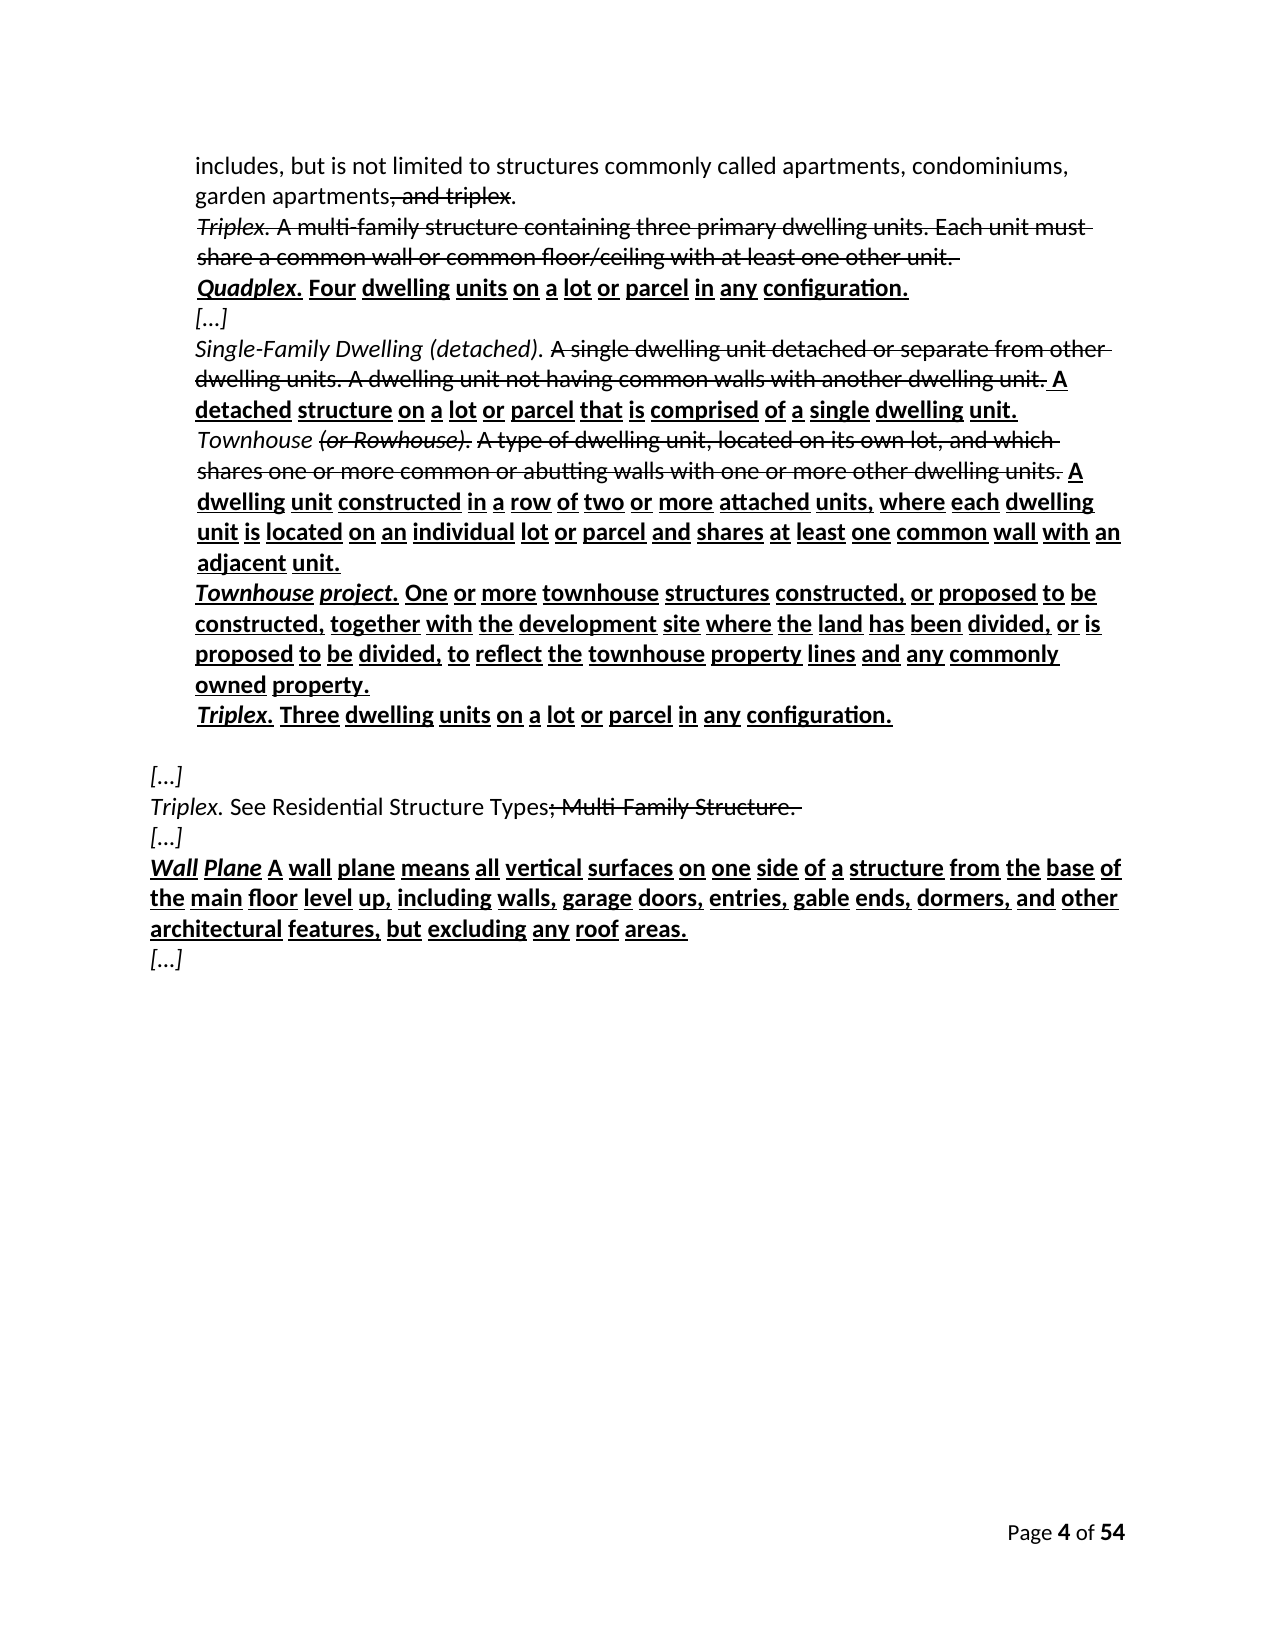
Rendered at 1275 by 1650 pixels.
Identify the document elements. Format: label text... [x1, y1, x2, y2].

text Townhouse project. One or more townhouse structures constructed, or proposed to be constructed, together with the development site where the land has been divided, or is proposed to be divided, to reflect the townhouse property lines and any commonly owned property. [195, 577, 1125, 699]
text Triplex. Three dwelling units on a lot or parcel in any configuration. [197, 699, 1125, 730]
text […] [195, 303, 1125, 333]
text Quadplex. Four dwelling units on a lot or parcel in any configuration. [197, 272, 1125, 303]
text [195, 150, 1125, 211]
text Townhouse (or Rowhouse). A type of dwelling unit, located on its own lot, and which shares one or more common or abutting walls with one or more other dwelling units. A dwelling unit constructed in a row of two or more attached units, where each dwelling unit is located on an individual lot or parcel and shares at least one common wall with an adjacent unit. [197, 425, 1125, 577]
text Single-Family Dwelling (detached). A single dwelling unit detached or separate from other dwelling units. A dwelling unit not having common walls with another dwelling unit. A detached structure on a lot or parcel that is comprised of a single dwelling unit. [195, 333, 1125, 425]
text […] [150, 760, 1125, 791]
text Triplex. A multi-family structure containing three primary dwelling units. Each unit must share a common wall or common floor/ceiling with at least one other unit. [197, 211, 1125, 272]
text […] [150, 821, 1125, 852]
text Triplex. See Residential Structure Types; Multi-Family Structure. [150, 791, 1125, 821]
text […] [150, 943, 1125, 974]
text Wall Plane A wall plane means all vertical surfaces on one side of a structure from the base of the main floor level up, including walls, garage doors, entries, gable ends, dormers, and other architectural features, but excluding any roof areas. [150, 852, 1125, 943]
